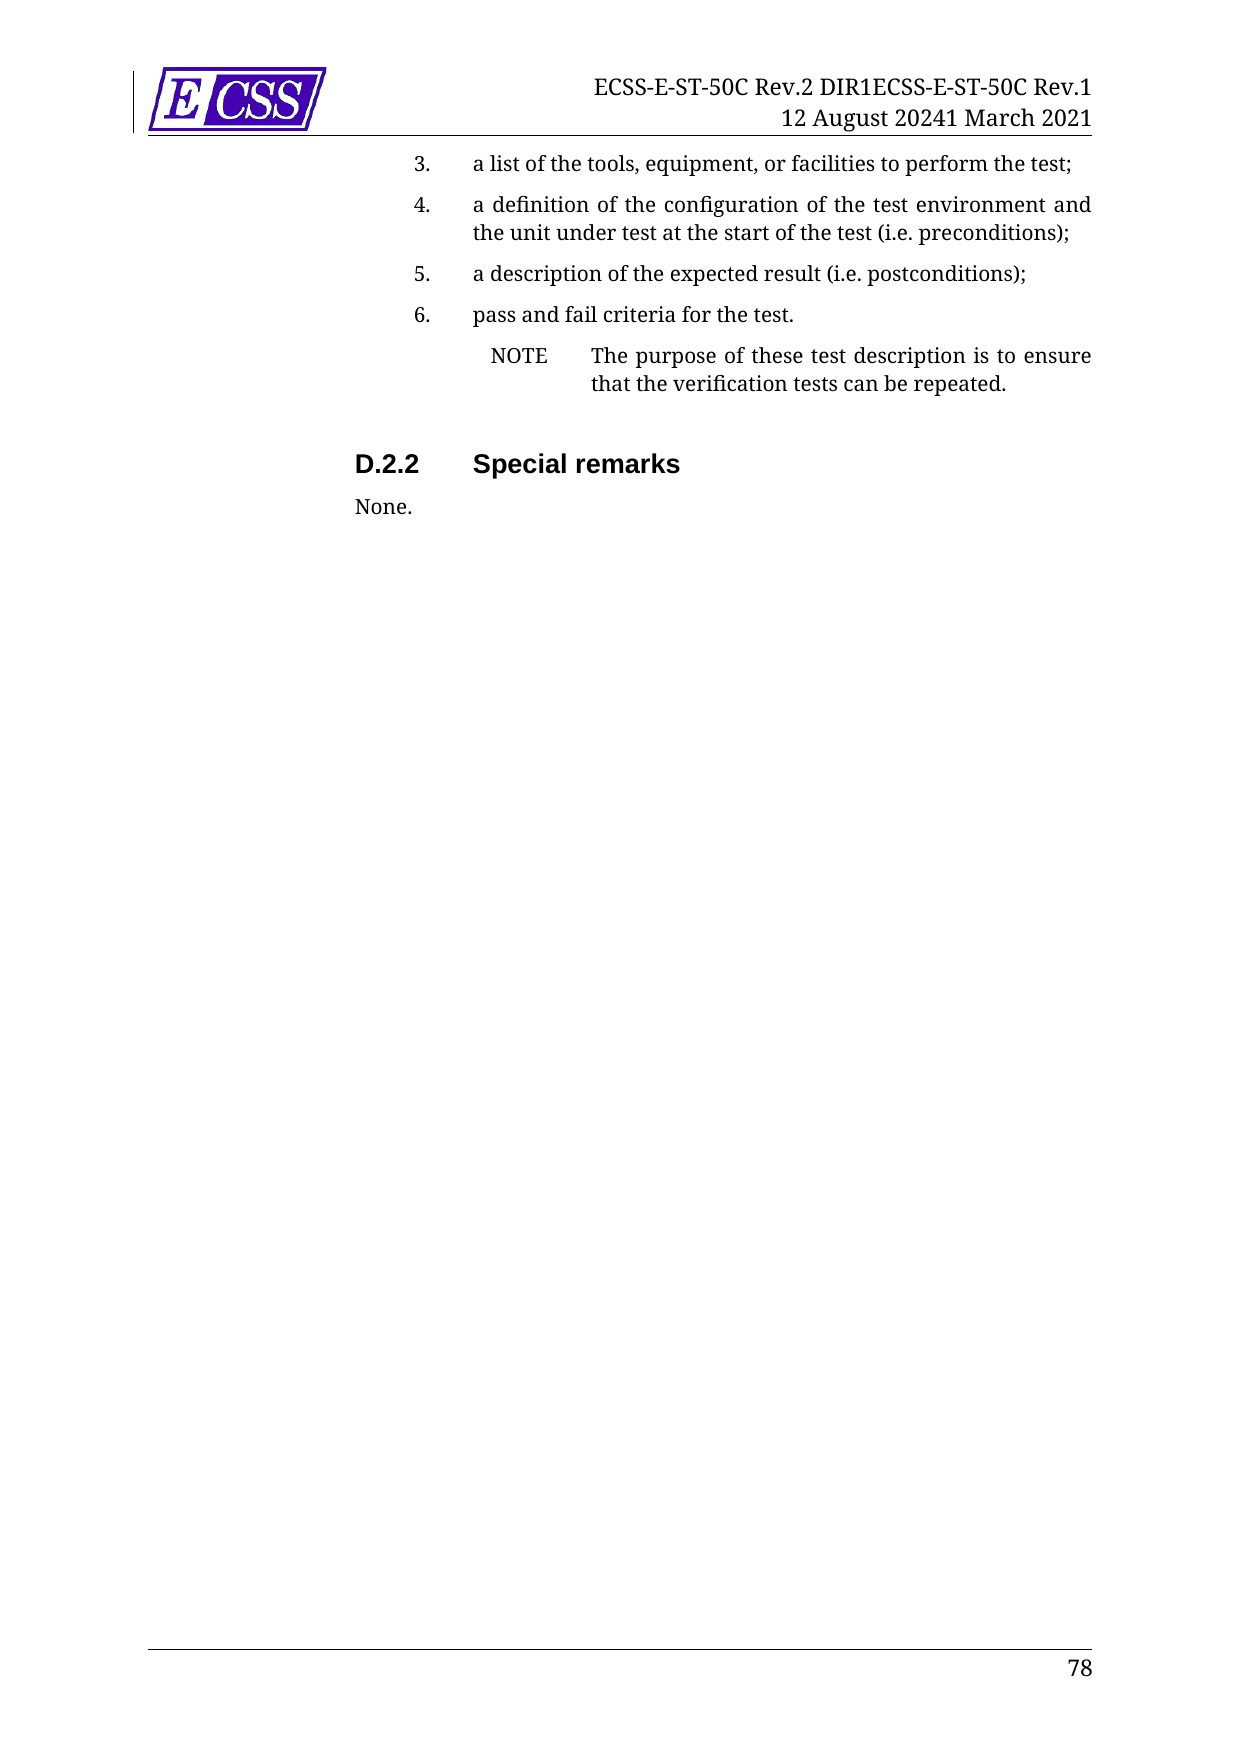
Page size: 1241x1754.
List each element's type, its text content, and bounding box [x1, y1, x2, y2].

text The purpose of these test description is to ensure that the verification tests can be repeated. [490, 341, 1092, 398]
text a list of the tools, equipment, or facilities to perform the test; [413, 149, 1092, 177]
text pass and fail criteria for the test. [413, 300, 1092, 329]
text a description of the expected result (i.e. post­conditions); [413, 259, 1092, 288]
text a definition of the configuration of the test environment and the unit under test at the start of the test (i.e. pre­conditions); [413, 190, 1092, 247]
text Special remarks [354, 448, 1092, 479]
picture [148, 67, 327, 131]
text None. [354, 492, 1092, 520]
